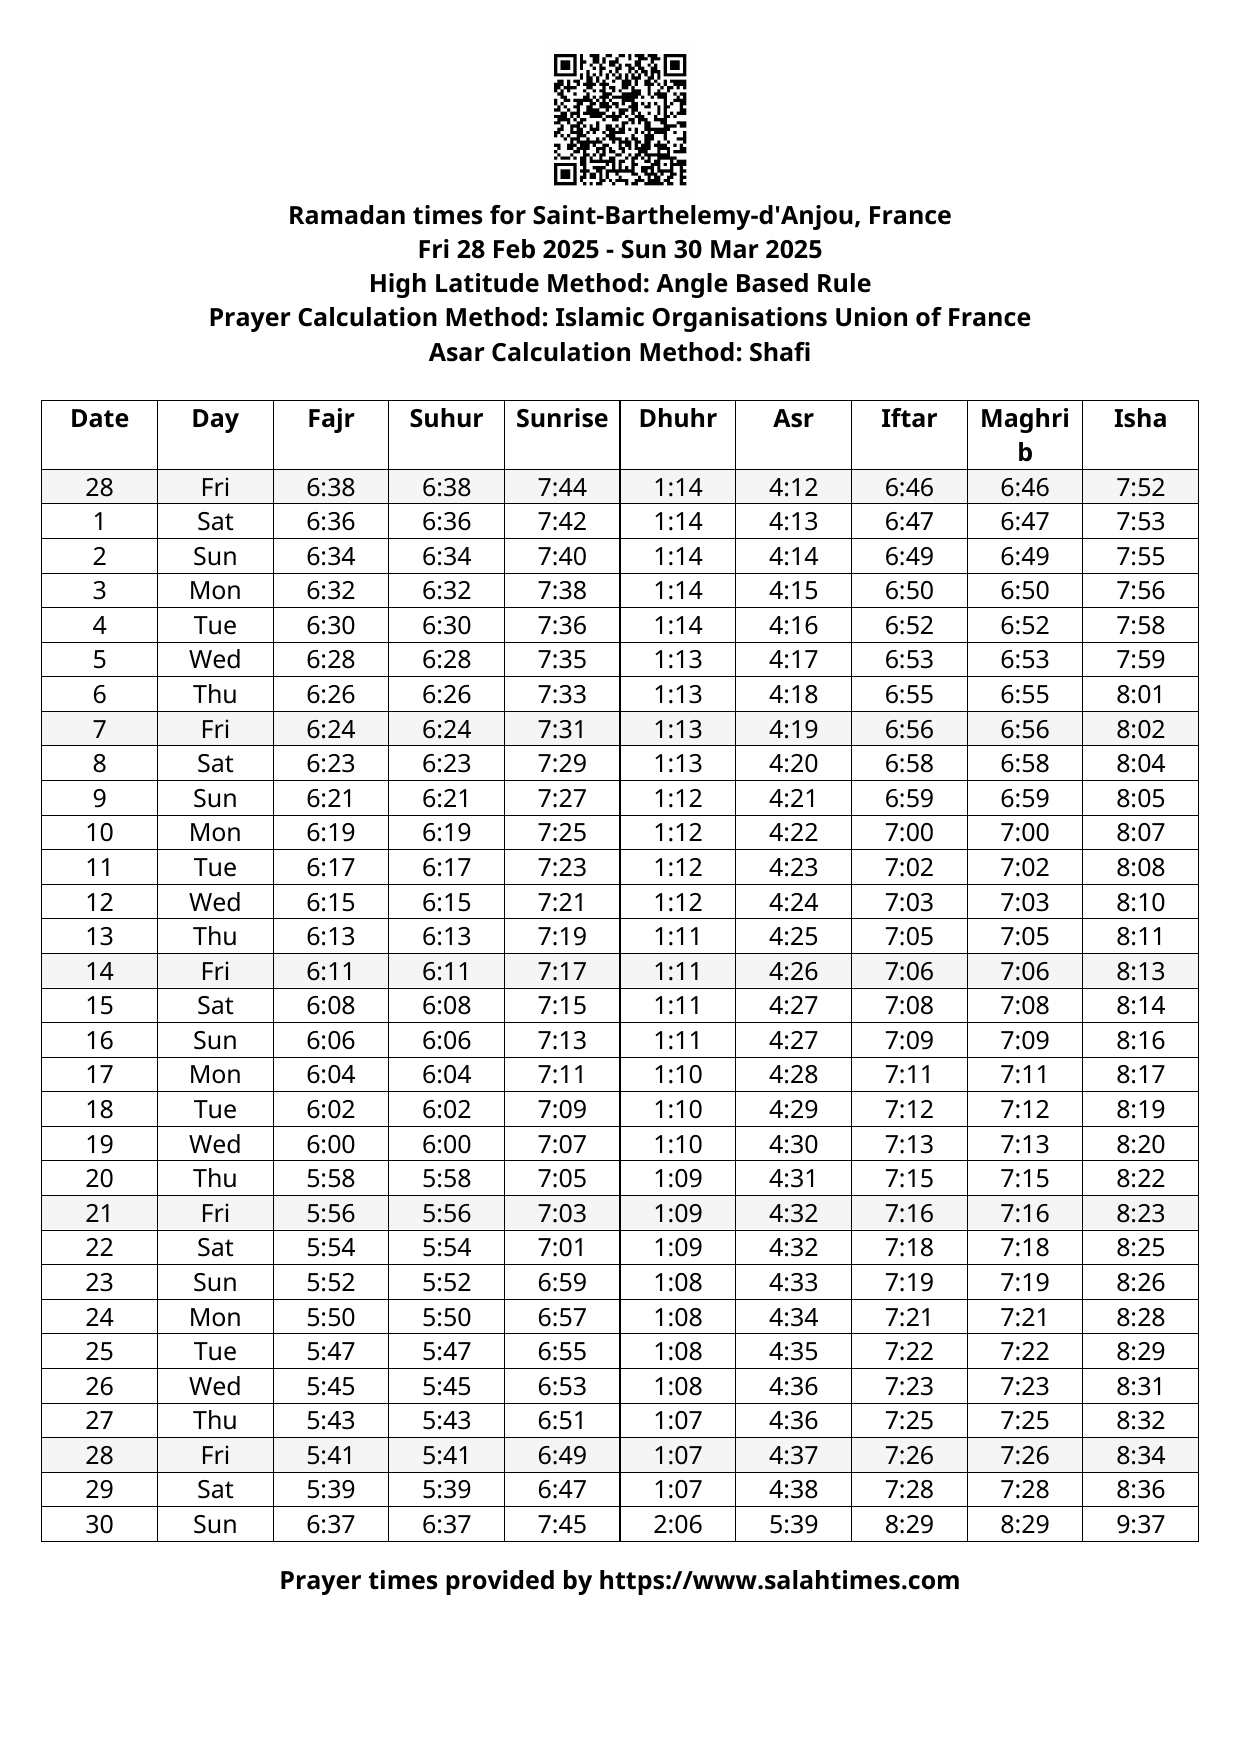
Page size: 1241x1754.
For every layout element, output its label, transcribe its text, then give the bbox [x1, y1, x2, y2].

table_cell 6:53 [505, 1369, 619, 1402]
table_cell 7:00 [968, 816, 1082, 849]
table_cell 1:14 [621, 574, 735, 607]
table_cell 4:37 [736, 1438, 851, 1472]
table_cell 6:15 [389, 885, 504, 918]
table_cell 6:47 [505, 1473, 619, 1506]
table_cell 6:21 [389, 781, 504, 814]
table_cell 8:08 [1083, 850, 1198, 884]
table_cell 6:06 [389, 1023, 504, 1057]
table_cell 6:08 [274, 989, 388, 1022]
table_cell Fri [158, 470, 273, 503]
table_cell 6:30 [274, 608, 388, 642]
table_cell 1:12 [621, 885, 735, 918]
table_cell Sun [158, 781, 273, 814]
table_cell 11 [42, 850, 157, 884]
table_cell 6:56 [968, 712, 1082, 745]
table_cell Tue [158, 608, 273, 642]
table_cell 5:56 [274, 1196, 388, 1229]
table_cell 22 [42, 1231, 157, 1264]
table_cell 6:11 [274, 954, 388, 987]
table_header Date [42, 401, 157, 469]
table_cell 5:39 [389, 1473, 504, 1506]
table_cell 6:34 [389, 539, 504, 572]
table_cell Mon [158, 816, 273, 849]
table_cell 13 [42, 919, 157, 953]
table_cell 6:13 [389, 919, 504, 953]
table_cell 30 [42, 1507, 157, 1541]
table_header Sunrise [505, 401, 619, 469]
table_cell 6:56 [852, 712, 967, 745]
table_cell Sun [158, 539, 273, 572]
table_cell 4:27 [736, 1023, 851, 1057]
table_cell 7:26 [968, 1438, 1082, 1472]
text High Latitude Method: Angle Based Rule [42, 266, 1198, 300]
table_cell 6:50 [968, 574, 1082, 607]
table_cell 7:18 [968, 1231, 1082, 1264]
table_cell 7:45 [505, 1507, 619, 1541]
table_cell 7:35 [505, 643, 619, 676]
table_cell 7:23 [968, 1369, 1082, 1402]
table_header Maghrib [968, 401, 1082, 469]
table_cell 7:23 [852, 1369, 967, 1402]
table_cell 1:13 [621, 677, 735, 711]
table_cell 6:11 [389, 954, 504, 987]
table_cell 6:55 [852, 677, 967, 711]
table_cell 1:14 [621, 539, 735, 572]
table_cell 3 [42, 574, 157, 607]
table_cell 6:57 [505, 1300, 619, 1333]
table_cell 5:43 [274, 1404, 388, 1437]
table_cell 7:29 [505, 746, 619, 780]
table_cell 4:15 [736, 574, 851, 607]
table_header Asr [736, 401, 851, 469]
table_cell 4:27 [736, 989, 851, 1022]
table_cell 6:32 [274, 574, 388, 607]
table_cell 6:52 [968, 608, 1082, 642]
table_cell 1:08 [621, 1300, 735, 1333]
table_cell 7:52 [1083, 470, 1198, 503]
table_cell 4:26 [736, 954, 851, 987]
table_cell 7:06 [968, 954, 1082, 987]
table_cell 6:47 [852, 504, 967, 538]
table_cell 6:32 [389, 574, 504, 607]
table_cell 4:32 [736, 1196, 851, 1229]
table_cell 7:23 [505, 850, 619, 884]
table_cell 5:47 [274, 1334, 388, 1368]
table_cell 6:30 [389, 608, 504, 642]
table_cell 8:29 [968, 1507, 1082, 1541]
table_cell 6:47 [968, 504, 1082, 538]
table_cell 7:19 [852, 1265, 967, 1299]
table_cell 6:04 [274, 1058, 388, 1091]
table_cell 4:30 [736, 1127, 851, 1160]
table_cell 6:15 [274, 885, 388, 918]
table_cell 6:52 [852, 608, 967, 642]
table_cell 7:02 [852, 850, 967, 884]
table_cell Tue [158, 1334, 273, 1368]
table_cell 4:28 [736, 1058, 851, 1091]
table_cell 7:40 [505, 539, 619, 572]
table_cell 7:09 [852, 1023, 967, 1057]
table_cell 6:58 [852, 746, 967, 780]
table_cell 14 [42, 954, 157, 987]
table_cell 7:05 [968, 919, 1082, 953]
table_cell 6:36 [389, 504, 504, 538]
table_cell 6:51 [505, 1404, 619, 1437]
table_cell 1:09 [621, 1161, 735, 1195]
table_cell 4:23 [736, 850, 851, 884]
table_cell 4:35 [736, 1334, 851, 1368]
table_cell 6:23 [274, 746, 388, 780]
table_cell 6:59 [505, 1265, 619, 1299]
table_cell 6:02 [389, 1092, 504, 1126]
table_cell 5:52 [274, 1265, 388, 1299]
table_cell 7:59 [1083, 643, 1198, 676]
table_cell 4:29 [736, 1092, 851, 1126]
table_cell 6:38 [389, 470, 504, 503]
table_cell 1:11 [621, 989, 735, 1022]
table_cell 1:10 [621, 1058, 735, 1091]
table_cell Fri [158, 954, 273, 987]
table_cell 16 [42, 1023, 157, 1057]
table_cell 28 [42, 1438, 157, 1472]
table_cell 7:07 [505, 1127, 619, 1160]
table_cell 6:19 [274, 816, 388, 849]
table_cell 1:07 [621, 1438, 735, 1472]
table_cell 6:02 [274, 1092, 388, 1126]
table_cell 7:06 [852, 954, 967, 987]
table_cell 4:20 [736, 746, 851, 780]
table_cell 5:47 [389, 1334, 504, 1368]
table_cell 7:44 [505, 470, 619, 503]
table_cell 8:01 [1083, 677, 1198, 711]
table_cell 4:36 [736, 1404, 851, 1437]
table_cell 7:13 [505, 1023, 619, 1057]
table_cell 7:16 [968, 1196, 1082, 1229]
table_cell 8:13 [1083, 954, 1198, 987]
table_cell 4:13 [736, 504, 851, 538]
table_cell Thu [158, 919, 273, 953]
table_cell 1:12 [621, 816, 735, 849]
table_cell 6:24 [389, 712, 504, 745]
table_cell 6:06 [274, 1023, 388, 1057]
table_cell 5 [42, 643, 157, 676]
table_cell 4:32 [736, 1231, 851, 1264]
table_cell 6:55 [968, 677, 1082, 711]
table_cell 6:13 [274, 919, 388, 953]
table_cell 7:05 [505, 1161, 619, 1195]
text Fri 28 Feb 2025 - Sun 30 Mar 2025 [42, 232, 1198, 266]
table_cell 6:28 [274, 643, 388, 676]
table_cell 5:54 [274, 1231, 388, 1264]
table_cell 6:49 [968, 539, 1082, 572]
table_cell 7:38 [505, 574, 619, 607]
table_cell 17 [42, 1058, 157, 1091]
table_cell Sat [158, 746, 273, 780]
table_cell 8:31 [1083, 1369, 1198, 1402]
table_cell 4:24 [736, 885, 851, 918]
table_cell Thu [158, 1404, 273, 1437]
table_cell 7:11 [968, 1058, 1082, 1091]
table_cell 8:34 [1083, 1438, 1198, 1472]
table_cell 5:45 [274, 1369, 388, 1402]
table_cell 7:36 [505, 608, 619, 642]
table_cell 4:12 [736, 470, 851, 503]
table_cell 7:28 [852, 1473, 967, 1506]
table_cell 6:26 [389, 677, 504, 711]
table_cell 1:08 [621, 1369, 735, 1402]
table_cell 6:59 [968, 781, 1082, 814]
table_cell 6:53 [968, 643, 1082, 676]
table_cell Mon [158, 1300, 273, 1333]
table_cell 7:22 [852, 1334, 967, 1368]
table_cell 8:26 [1083, 1265, 1198, 1299]
table_cell 6:19 [389, 816, 504, 849]
table_cell Thu [158, 1161, 273, 1195]
table_cell 7:21 [852, 1300, 967, 1333]
table_cell 8:04 [1083, 746, 1198, 780]
table_cell Sat [158, 1473, 273, 1506]
table_cell 7:33 [505, 677, 619, 711]
table_cell 28 [42, 470, 157, 503]
table_cell 6:37 [389, 1507, 504, 1541]
table_cell 4:33 [736, 1265, 851, 1299]
table_cell 4:36 [736, 1369, 851, 1402]
table_cell 7:25 [968, 1404, 1082, 1437]
table_cell 7:28 [968, 1473, 1082, 1506]
table_cell Fri [158, 1196, 273, 1229]
table_cell 8:20 [1083, 1127, 1198, 1160]
table_cell 7:09 [968, 1023, 1082, 1057]
table_cell 1:09 [621, 1196, 735, 1229]
table_cell Wed [158, 1369, 273, 1402]
table_cell 18 [42, 1092, 157, 1126]
table_cell 7:22 [968, 1334, 1082, 1368]
table_cell 8:07 [1083, 816, 1198, 849]
table_cell 6 [42, 677, 157, 711]
table_cell 7:02 [968, 850, 1082, 884]
table_cell 8:25 [1083, 1231, 1198, 1264]
text Ramadan times for Saint-Barthelemy-d'Anjou, France [42, 198, 1198, 232]
table_cell 8:36 [1083, 1473, 1198, 1506]
table_cell 4:21 [736, 781, 851, 814]
table_cell 4:31 [736, 1161, 851, 1195]
table_cell Sun [158, 1507, 273, 1541]
table_cell 29 [42, 1473, 157, 1506]
table_cell 5:39 [736, 1507, 851, 1541]
table_cell 10 [42, 816, 157, 849]
table_cell Fri [158, 712, 273, 745]
table_cell 9:37 [1083, 1507, 1198, 1541]
table_cell 8 [42, 746, 157, 780]
table_cell 23 [42, 1265, 157, 1299]
table_cell Sat [158, 989, 273, 1022]
table_cell 2 [42, 539, 157, 572]
table_cell 25 [42, 1334, 157, 1368]
picture [542, 41, 699, 198]
table_cell 7:09 [505, 1092, 619, 1126]
table_cell 7:21 [505, 885, 619, 918]
table_cell 7:15 [852, 1161, 967, 1195]
table_cell 26 [42, 1369, 157, 1402]
table_cell 4:14 [736, 539, 851, 572]
table_cell 24 [42, 1300, 157, 1333]
table_cell 7:13 [852, 1127, 967, 1160]
table_cell 7:15 [505, 989, 619, 1022]
text Prayer times provided by https://www.salahtimes.com [42, 1563, 1198, 1597]
table_cell 5:58 [274, 1161, 388, 1195]
table_cell Sun [158, 1265, 273, 1299]
table_cell 4:38 [736, 1473, 851, 1506]
table_cell 8:23 [1083, 1196, 1198, 1229]
table_cell Sun [158, 1023, 273, 1057]
table_cell 7:27 [505, 781, 619, 814]
table_cell 8:02 [1083, 712, 1198, 745]
table_cell 6:46 [852, 470, 967, 503]
table_cell 7:11 [852, 1058, 967, 1091]
table_cell 7:12 [852, 1092, 967, 1126]
table_cell 5:52 [389, 1265, 504, 1299]
table_cell 1:14 [621, 470, 735, 503]
table_cell 1:08 [621, 1265, 735, 1299]
table_cell 5:39 [274, 1473, 388, 1506]
table_cell 5:43 [389, 1404, 504, 1437]
table_cell 8:11 [1083, 919, 1198, 953]
table_cell 8:17 [1083, 1058, 1198, 1091]
table_cell 6:58 [968, 746, 1082, 780]
table_cell 1:13 [621, 712, 735, 745]
table_cell 5:41 [274, 1438, 388, 1472]
table_cell 8:16 [1083, 1023, 1198, 1057]
table_header Suhur [389, 401, 504, 469]
table_cell 6:49 [852, 539, 967, 572]
table_cell 1:10 [621, 1127, 735, 1160]
table_cell 6:00 [274, 1127, 388, 1160]
table_cell 7:08 [852, 989, 967, 1022]
table_cell Tue [158, 1092, 273, 1126]
table_cell 7:17 [505, 954, 619, 987]
table_cell 20 [42, 1161, 157, 1195]
table_cell 7:21 [968, 1300, 1082, 1333]
table_cell 1:11 [621, 1023, 735, 1057]
table_cell Wed [158, 885, 273, 918]
table_cell 4:22 [736, 816, 851, 849]
table_cell 8:05 [1083, 781, 1198, 814]
table_cell 7:15 [968, 1161, 1082, 1195]
table_cell 1:11 [621, 919, 735, 953]
table_cell 7:08 [968, 989, 1082, 1022]
table_cell 7:03 [852, 885, 967, 918]
table_cell Fri [158, 1438, 273, 1472]
table_cell 1:12 [621, 781, 735, 814]
table_cell 7:18 [852, 1231, 967, 1264]
table_cell 4:16 [736, 608, 851, 642]
table_cell Mon [158, 1058, 273, 1091]
table_cell Sat [158, 1231, 273, 1264]
table_cell 8:14 [1083, 989, 1198, 1022]
table_cell 7:11 [505, 1058, 619, 1091]
table_cell 1 [42, 504, 157, 538]
table_cell Thu [158, 677, 273, 711]
table_cell 6:23 [389, 746, 504, 780]
table_cell 27 [42, 1404, 157, 1437]
table_cell 6:34 [274, 539, 388, 572]
table_cell 6:04 [389, 1058, 504, 1091]
table_cell 6:24 [274, 712, 388, 745]
table_cell 19 [42, 1127, 157, 1160]
table_cell Sat [158, 504, 273, 538]
table_cell 6:26 [274, 677, 388, 711]
table_cell 4:25 [736, 919, 851, 953]
table_cell 4:18 [736, 677, 851, 711]
table_cell 7:58 [1083, 608, 1198, 642]
table_cell 1:12 [621, 850, 735, 884]
table_header Isha [1083, 401, 1198, 469]
table_cell 5:54 [389, 1231, 504, 1264]
table_cell 8:29 [1083, 1334, 1198, 1368]
table_cell 6:55 [505, 1334, 619, 1368]
table_cell 7:03 [968, 885, 1082, 918]
table_cell 6:21 [274, 781, 388, 814]
table_cell 7:19 [968, 1265, 1082, 1299]
table_cell Tue [158, 850, 273, 884]
table_cell 1:10 [621, 1092, 735, 1126]
table_cell 7 [42, 712, 157, 745]
table_cell 5:41 [389, 1438, 504, 1472]
table_cell 6:46 [968, 470, 1082, 503]
table_cell 7:01 [505, 1231, 619, 1264]
table_cell 7:05 [852, 919, 967, 953]
table_cell 1:07 [621, 1473, 735, 1506]
table_cell 7:00 [852, 816, 967, 849]
table_cell 1:08 [621, 1334, 735, 1368]
table_cell 5:45 [389, 1369, 504, 1402]
table_cell 1:14 [621, 608, 735, 642]
table_cell 21 [42, 1196, 157, 1229]
table_cell 7:19 [505, 919, 619, 953]
table_cell 7:31 [505, 712, 619, 745]
table_cell 6:17 [274, 850, 388, 884]
table_cell 7:55 [1083, 539, 1198, 572]
table_cell Mon [158, 574, 273, 607]
table_cell 6:53 [852, 643, 967, 676]
table_cell 1:13 [621, 746, 735, 780]
table_cell 6:00 [389, 1127, 504, 1160]
table_cell 1:07 [621, 1404, 735, 1437]
table_cell 6:59 [852, 781, 967, 814]
table_cell 4:19 [736, 712, 851, 745]
table_cell 7:56 [1083, 574, 1198, 607]
table_cell 8:10 [1083, 885, 1198, 918]
table_cell 6:28 [389, 643, 504, 676]
table_cell 8:28 [1083, 1300, 1198, 1333]
table_cell 2:06 [621, 1507, 735, 1541]
table_cell 1:09 [621, 1231, 735, 1264]
table_cell 4:34 [736, 1300, 851, 1333]
table_cell 8:22 [1083, 1161, 1198, 1195]
table_cell 7:53 [1083, 504, 1198, 538]
table_cell 12 [42, 885, 157, 918]
table_cell 6:50 [852, 574, 967, 607]
table_cell 5:58 [389, 1161, 504, 1195]
table_cell 1:13 [621, 643, 735, 676]
table_cell 4 [42, 608, 157, 642]
table_cell 5:50 [274, 1300, 388, 1333]
table_cell 7:42 [505, 504, 619, 538]
table_cell 6:37 [274, 1507, 388, 1541]
table_header Dhuhr [621, 401, 735, 469]
table_cell 4:17 [736, 643, 851, 676]
table_cell 7:12 [968, 1092, 1082, 1126]
table_cell 7:13 [968, 1127, 1082, 1160]
table_cell 7:03 [505, 1196, 619, 1229]
table_cell 8:19 [1083, 1092, 1198, 1126]
table_cell Wed [158, 643, 273, 676]
table_cell 9 [42, 781, 157, 814]
table_cell 1:11 [621, 954, 735, 987]
table_cell Wed [158, 1127, 273, 1160]
table_cell 5:50 [389, 1300, 504, 1333]
table_cell 6:17 [389, 850, 504, 884]
table_header Fajr [274, 401, 388, 469]
text Prayer Calculation Method: Islamic Organisations Union of France [42, 300, 1198, 334]
table_cell 1:14 [621, 504, 735, 538]
table_cell 6:49 [505, 1438, 619, 1472]
table_cell 6:38 [274, 470, 388, 503]
table_cell 15 [42, 989, 157, 1022]
table_header Iftar [852, 401, 967, 469]
table_cell 8:32 [1083, 1404, 1198, 1437]
table_cell 7:26 [852, 1438, 967, 1472]
table_cell 5:56 [389, 1196, 504, 1229]
table_header Day [158, 401, 273, 469]
table_cell 7:25 [505, 816, 619, 849]
text Asar Calculation Method: Shafi [42, 334, 1198, 368]
table_cell 6:08 [389, 989, 504, 1022]
table_cell 7:25 [852, 1404, 967, 1437]
table_cell 7:16 [852, 1196, 967, 1229]
table_cell 8:29 [852, 1507, 967, 1541]
table_cell 6:36 [274, 504, 388, 538]
